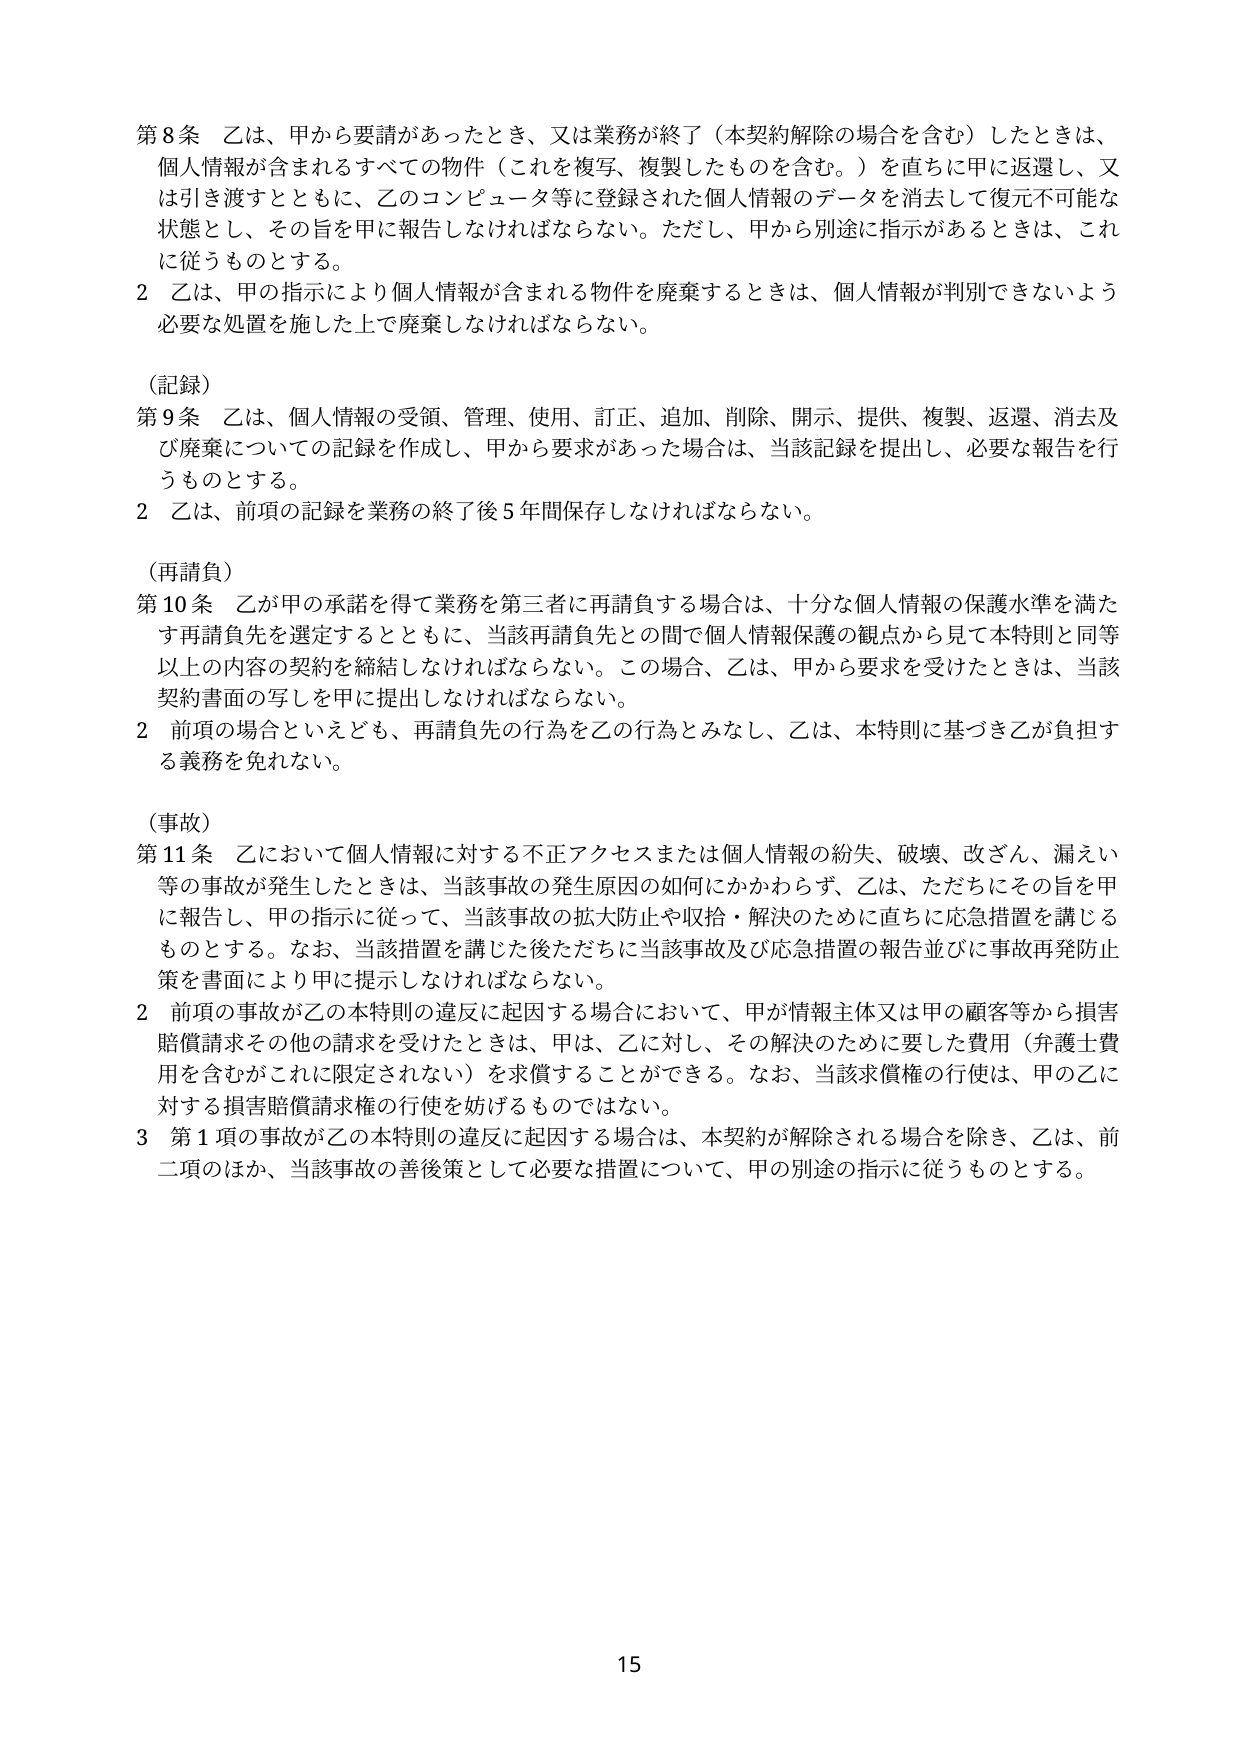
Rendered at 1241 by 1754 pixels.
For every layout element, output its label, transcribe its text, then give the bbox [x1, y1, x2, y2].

text （事故） [136, 806, 1122, 837]
text 第8条 乙は、甲から要請があったとき、又は業務が終了（本契約解除の場合を含む）したときは、個人情報が含まれるすべての物件（これを複写、複製したものを含む。）を直ちに甲に返還し、又は引き渡すとともに、乙のコンピュータ等に登録された個人情報のデータを消去して復元不可能な状態とし、その旨を甲に報告しなければならない。ただし、甲から別途に指示があるときは、これに従うものとする。 [136, 118, 1122, 276]
text 第11条 乙において個人情報に対する不正アクセスまたは個人情報の紛失、破壊、改ざん、漏えい等の事故が発生したときは、当該事故の発生原因の如何にかかわらず、乙は、ただちにその旨を甲に報告し、甲の指示に従って、当該事故の拡大防止や収拾・解決のために直ちに応急措置を講じるものとする。なお、当該措置を講じた後ただちに当該事故及び応急措置の報告並びに事故再発防止策を書面により甲に提示しなければならない。 [136, 837, 1122, 995]
text （記録） [136, 368, 1122, 400]
text 2 前項の場合といえども、再請負先の行為を乙の行為とみなし、乙は、本特則に基づき乙が負担する義務を免れない。 [136, 713, 1122, 776]
text 3 第1 項の事故が乙の本特則の違反に起因する場合は、本契約が解除される場合を除き、乙は、前二項のほか、当該事故の善後策として必要な措置について、甲の別途の指示に従うものとする。 [136, 1121, 1122, 1184]
text 第10条 乙が甲の承諾を得て業務を第三者に再請負する場合は、十分な個人情報の保護水準を満たす再請負先を選定するとともに、当該再請負先との間で個人情報保護の観点から見て本特則と同等以上の内容の契約を締結しなければならない。この場合、乙は、甲から要求を受けたときは、当該契約書面の写しを甲に提出しなければならない。 [136, 587, 1122, 713]
text 第9条 乙は、個人情報の受領、管理、使用、訂正、追加、削除、開示、提供、複製、返還、消去及び廃棄についての記録を作成し、甲から要求があった場合は、当該記録を提出し、必要な報告を行うものとする。 [136, 400, 1122, 494]
text 2 乙は、前項の記録を業務の終了後5年間保存しなければならない。 [136, 494, 1122, 526]
text 2 乙は、甲の指示により個人情報が含まれる物件を廃棄するときは、個人情報が判別できないよう必要な処置を施した上で廃棄しなければならない。 [136, 276, 1122, 338]
text 2 前項の事故が乙の本特則の違反に起因する場合において、甲が情報主体又は甲の顧客等から損害賠償請求その他の請求を受けたときは、甲は、乙に対し、その解決のために要した費用（弁護士費用を含むがこれに限定されない）を求償することができる。なお、当該求償権の行使は、甲の乙に対する損害賠償請求権の行使を妨げるものではない。 [136, 995, 1122, 1121]
text （再請負） [136, 556, 1122, 587]
